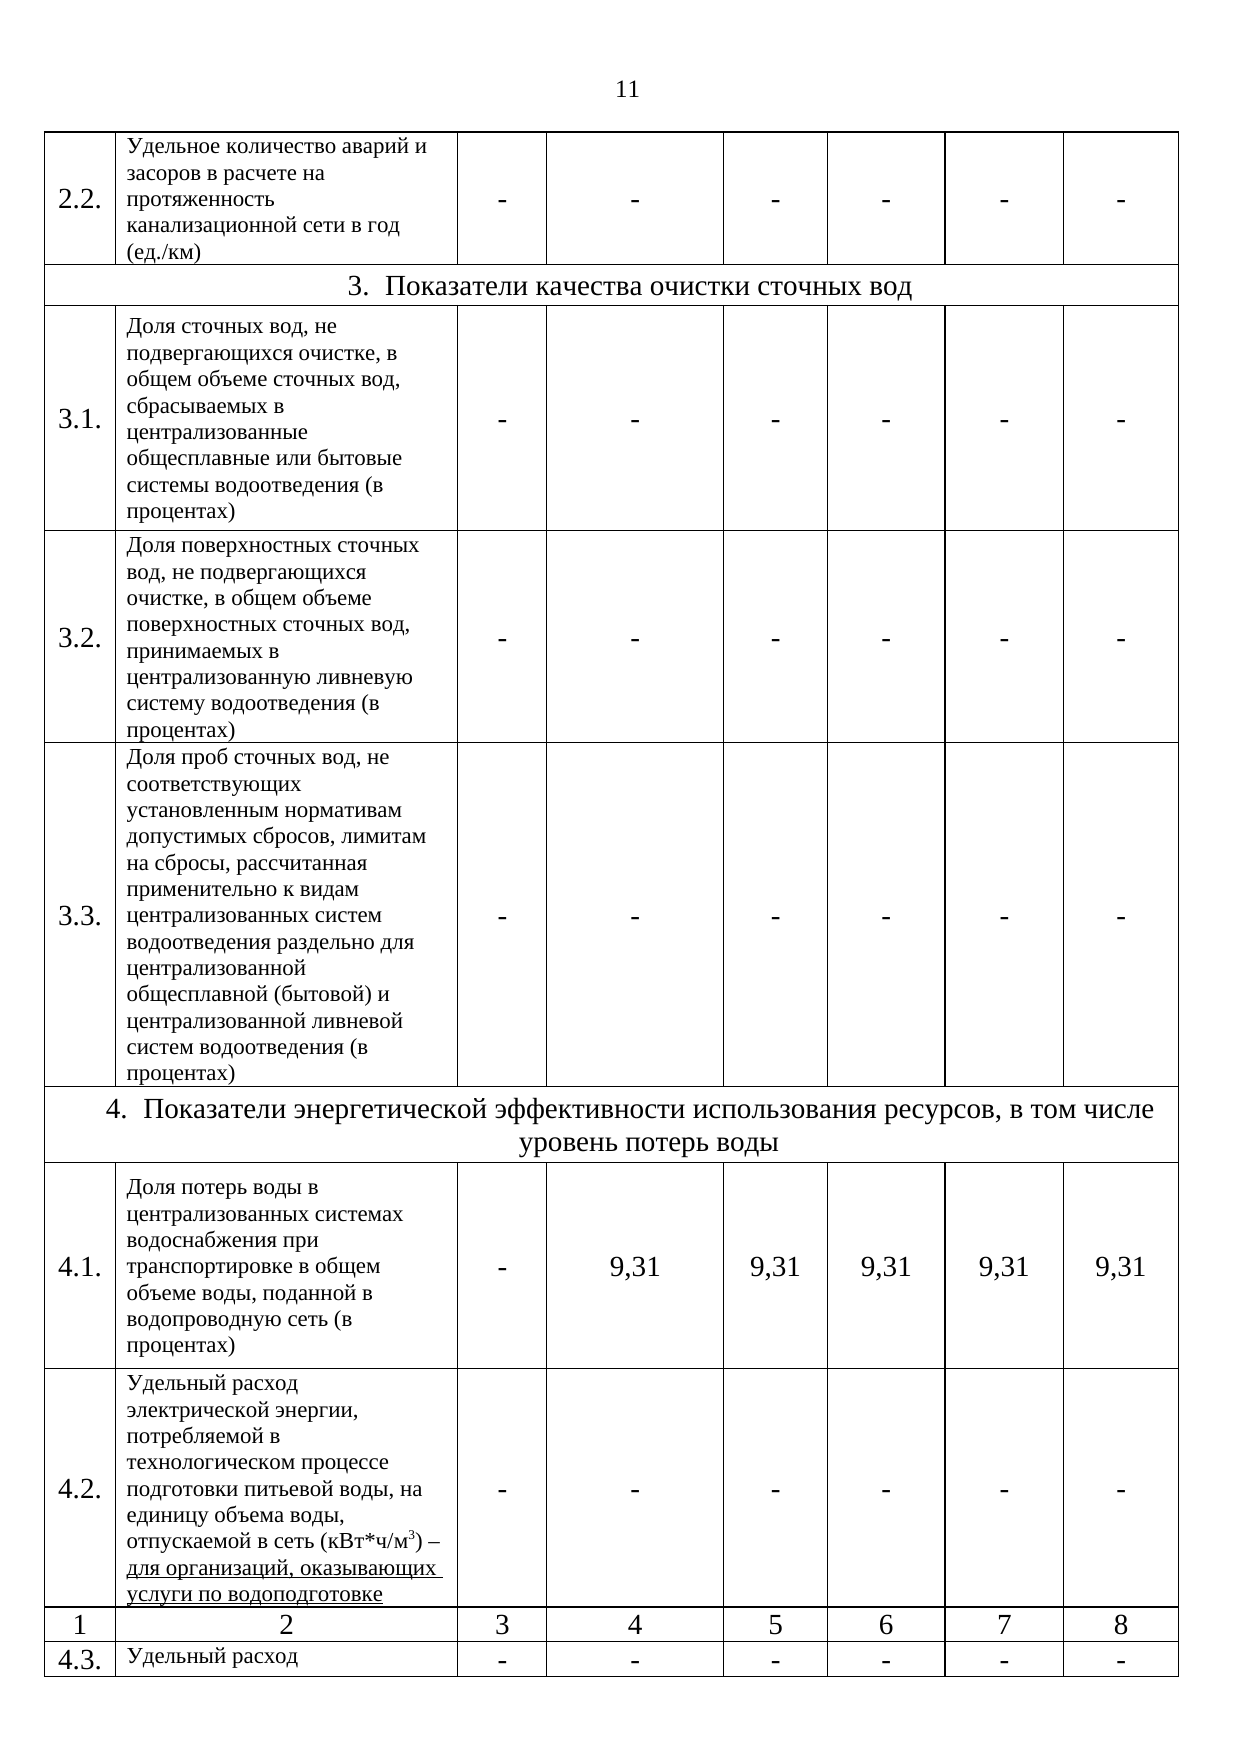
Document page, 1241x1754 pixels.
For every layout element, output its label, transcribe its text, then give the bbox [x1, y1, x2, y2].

table_cell - [724, 133, 827, 264]
table_cell - [1064, 1369, 1178, 1606]
table_cell Доля проб сточных вод, не соответствующих установленным нормативам допустимых сбросов, лимитам на сбросы, рассчитанная применительно к видам централизованных систем водоотведения раздельно для централизованной общесплавной (бытовой) и централизованной ливневой систем водоотведения (в процентах) [116, 743, 457, 1086]
table_cell 2.2. [45, 133, 115, 264]
table_cell - [1064, 743, 1178, 1086]
table_cell - [458, 1642, 546, 1676]
table_cell 9,31 [946, 1163, 1063, 1368]
table_cell 3 [458, 1608, 546, 1641]
table_cell 4.2. [45, 1369, 115, 1606]
table_cell - [458, 1369, 546, 1606]
table_cell - [458, 531, 546, 742]
table_cell - [946, 133, 1063, 264]
table_cell 2 [116, 1608, 457, 1641]
table_cell - [547, 133, 723, 264]
table_cell 4 [547, 1608, 723, 1641]
table_cell Показатели энергетической эффективности использования ресурсов, в том числе уровень потерь воды [45, 1087, 1178, 1162]
table_cell Показатели качества очистки сточных вод [45, 265, 1178, 305]
table_cell - [547, 1642, 723, 1676]
table_cell - [724, 531, 827, 742]
table_cell - [946, 743, 1063, 1086]
table_cell - [1064, 1642, 1178, 1676]
table_cell - [1064, 306, 1178, 530]
table_cell 3.1. [45, 306, 115, 530]
table_cell 9,31 [1064, 1163, 1178, 1368]
table_cell - [724, 1642, 827, 1676]
table_cell 6 [828, 1608, 944, 1641]
table_cell Доля потерь воды в централизованных системах водоснабжения при транспортировке в общем объеме воды, поданной в водопроводную сеть (в процентах) [116, 1163, 457, 1368]
table_cell - [547, 306, 723, 530]
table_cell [116, 1642, 457, 1676]
table_cell - [547, 531, 723, 742]
table_cell 4.1. [45, 1163, 115, 1368]
table_cell - [1064, 133, 1178, 264]
table_cell 5 [724, 1608, 827, 1641]
table_cell 9,31 [724, 1163, 827, 1368]
table_cell - [946, 1642, 1063, 1676]
table_cell - [946, 1369, 1063, 1606]
table_cell 3.3. [45, 743, 115, 1086]
table_cell - [547, 743, 723, 1086]
table_cell - [828, 1642, 944, 1676]
table_cell - [724, 306, 827, 530]
table_cell - [828, 743, 944, 1086]
table_cell - [458, 133, 546, 264]
table_cell 1 [45, 1608, 115, 1641]
table_cell - [724, 743, 827, 1086]
table_cell - [458, 306, 546, 530]
table_cell - [946, 306, 1063, 530]
table_cell - [828, 531, 944, 742]
table_cell 7 [946, 1608, 1063, 1641]
table_cell - [547, 1369, 723, 1606]
table_cell - [1064, 531, 1178, 742]
table_cell - [458, 743, 546, 1086]
table_cell Удельный расход электрической энергии, потребляемой в технологическом процессе подготовки питьевой воды, на единицу объема воды, отпускаемой в сеть (кВт*ч/м3) – для организаций, оказывающих услуги по водоподготовке [116, 1369, 457, 1606]
table_cell 4.3. [45, 1642, 115, 1676]
table_cell Доля сточных вод, не подвергающихся очистке, в общем объеме сточных вод, сбрасываемых в централизованные общесплавные или бытовые системы водоотведения (в процентах) [116, 306, 457, 530]
table_cell Доля поверхностных сточных вод, не подвергающихся очистке, в общем объеме поверхностных сточных вод, принимаемых в централизованную ливневую систему водоотведения (в процентах) [116, 531, 457, 742]
table_cell - [946, 531, 1063, 742]
table_cell 8 [1064, 1608, 1178, 1641]
table_cell Удельное количество аварий и засоров в расчете на протяженность канализационной сети в год (ед./км) [116, 133, 457, 264]
table_cell 9,31 [828, 1163, 944, 1368]
table_cell - [458, 1163, 546, 1368]
table_cell - [828, 306, 944, 530]
table_cell - [724, 1369, 827, 1606]
table_cell - [828, 1369, 944, 1606]
table_cell 9,31 [547, 1163, 723, 1368]
table_cell - [828, 133, 944, 264]
table_cell 3.2. [45, 531, 115, 742]
